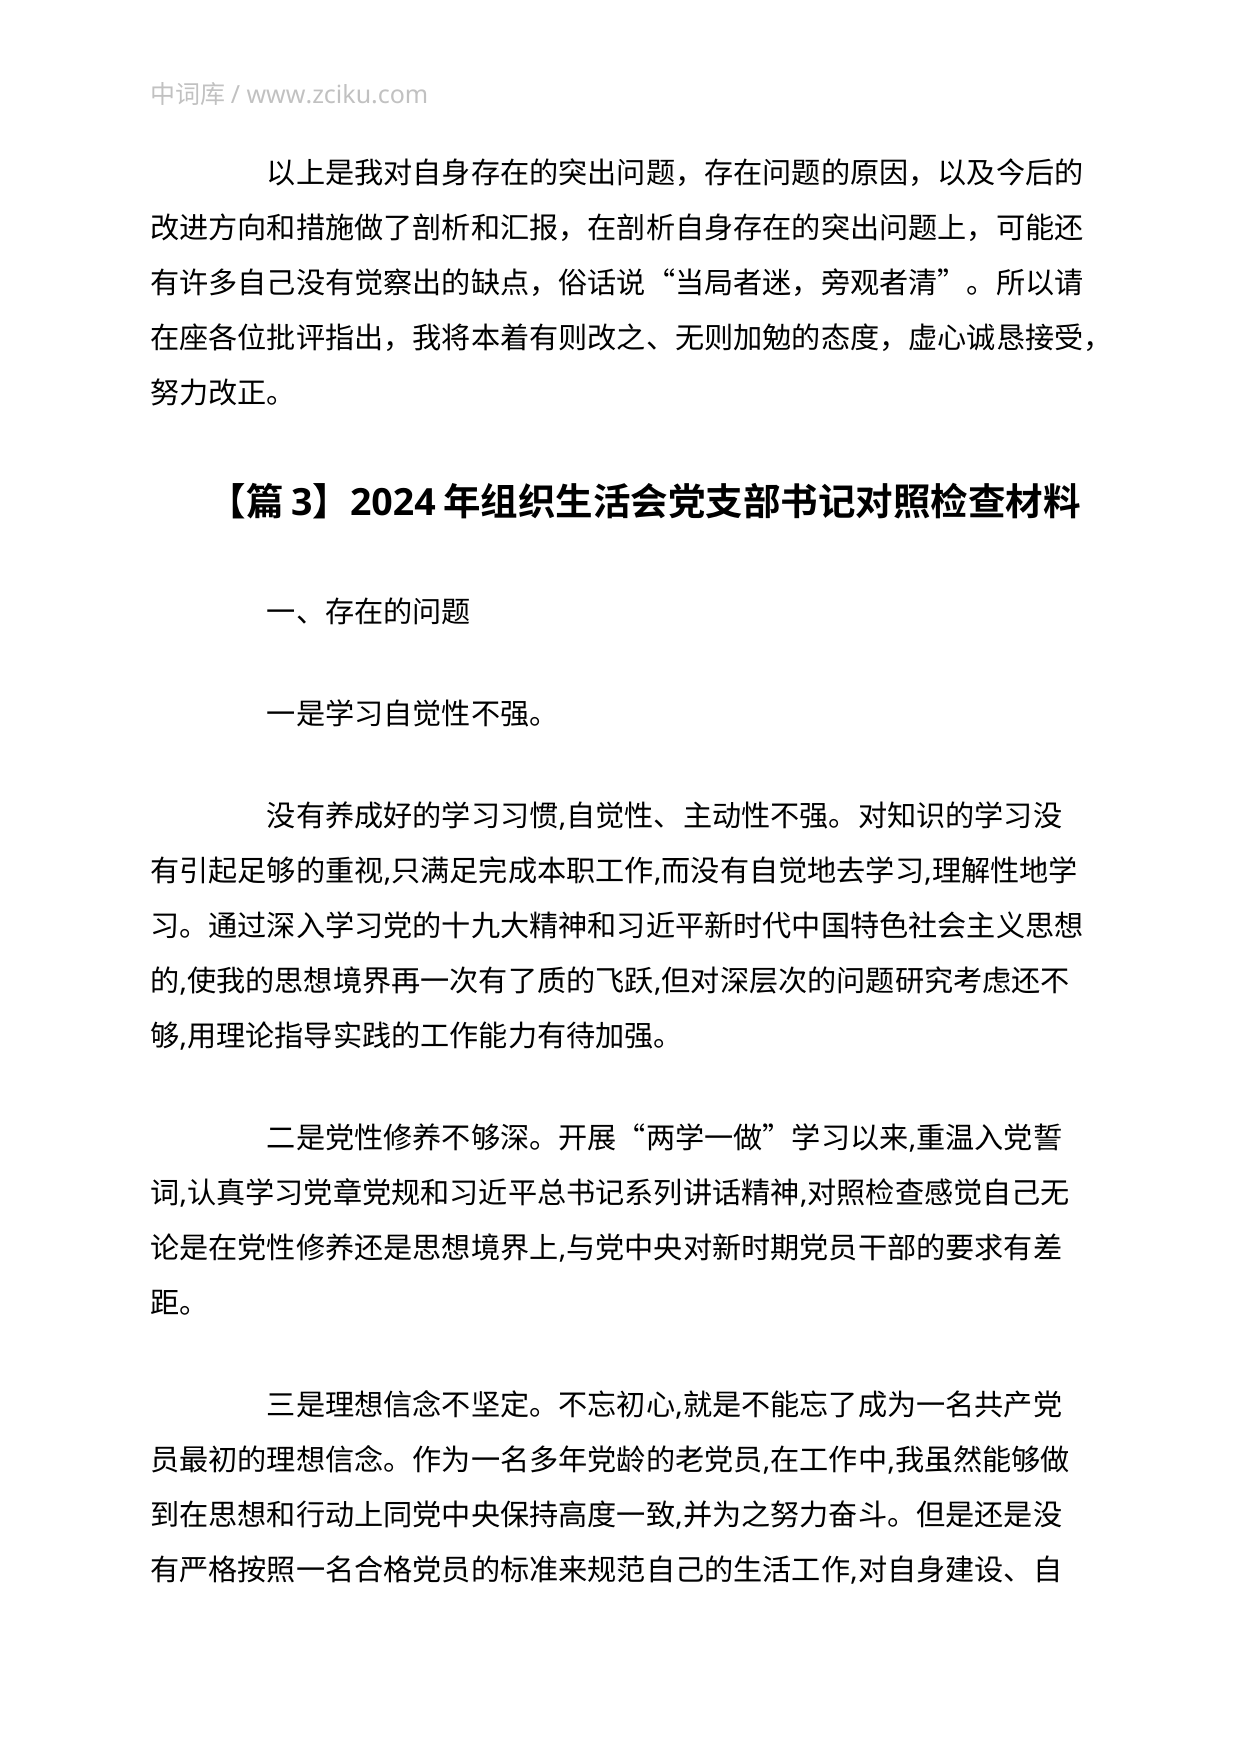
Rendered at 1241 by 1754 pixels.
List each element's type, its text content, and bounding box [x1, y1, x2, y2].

text 没有养成好的学习习惯,自觉性、主动性不强。对知识的学习没有引起足够的重视,只满足完成本职工作,而没有自觉地去学习,理解性地学习。通过深入学习党的十九大精神和习近平新时代中国特色社会主义思想的,使我的思想境界再一次有了质的飞跃,但对深层次的问题研究考虑还不够,用理论指导实践的工作能力有待加强。 [150, 792, 1090, 1055]
text 一是学习自觉性不强。 [150, 691, 1090, 733]
text 以上是我对自身存在的突出问题，存在问题的原因，以及今后的改进方向和措施做了剖析和汇报，在剖析自身存在的突出问题上，可能还有许多自己没有觉察出的缺点，俗话说“当局者迷，旁观者清”。所以请在座各位批评指出，我将本着有则改之、无则加勉的态度，虚心诚恳接受，努力改正。 [150, 150, 1090, 412]
text 【篇3】2024年组织生活会党支部书记对照检查材料 [150, 471, 1090, 526]
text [150, 1381, 1090, 1588]
text 一、存在的问题 [150, 589, 1090, 631]
text 二是党性修养不够深。开展“两学一做”学习以来,重温入党誓词,认真学习党章党规和习近平总书记系列讲话精神,对照检查感觉自己无论是在党性修养还是思想境界上,与党中央对新时期党员干部的要求有差距。 [150, 1114, 1090, 1322]
